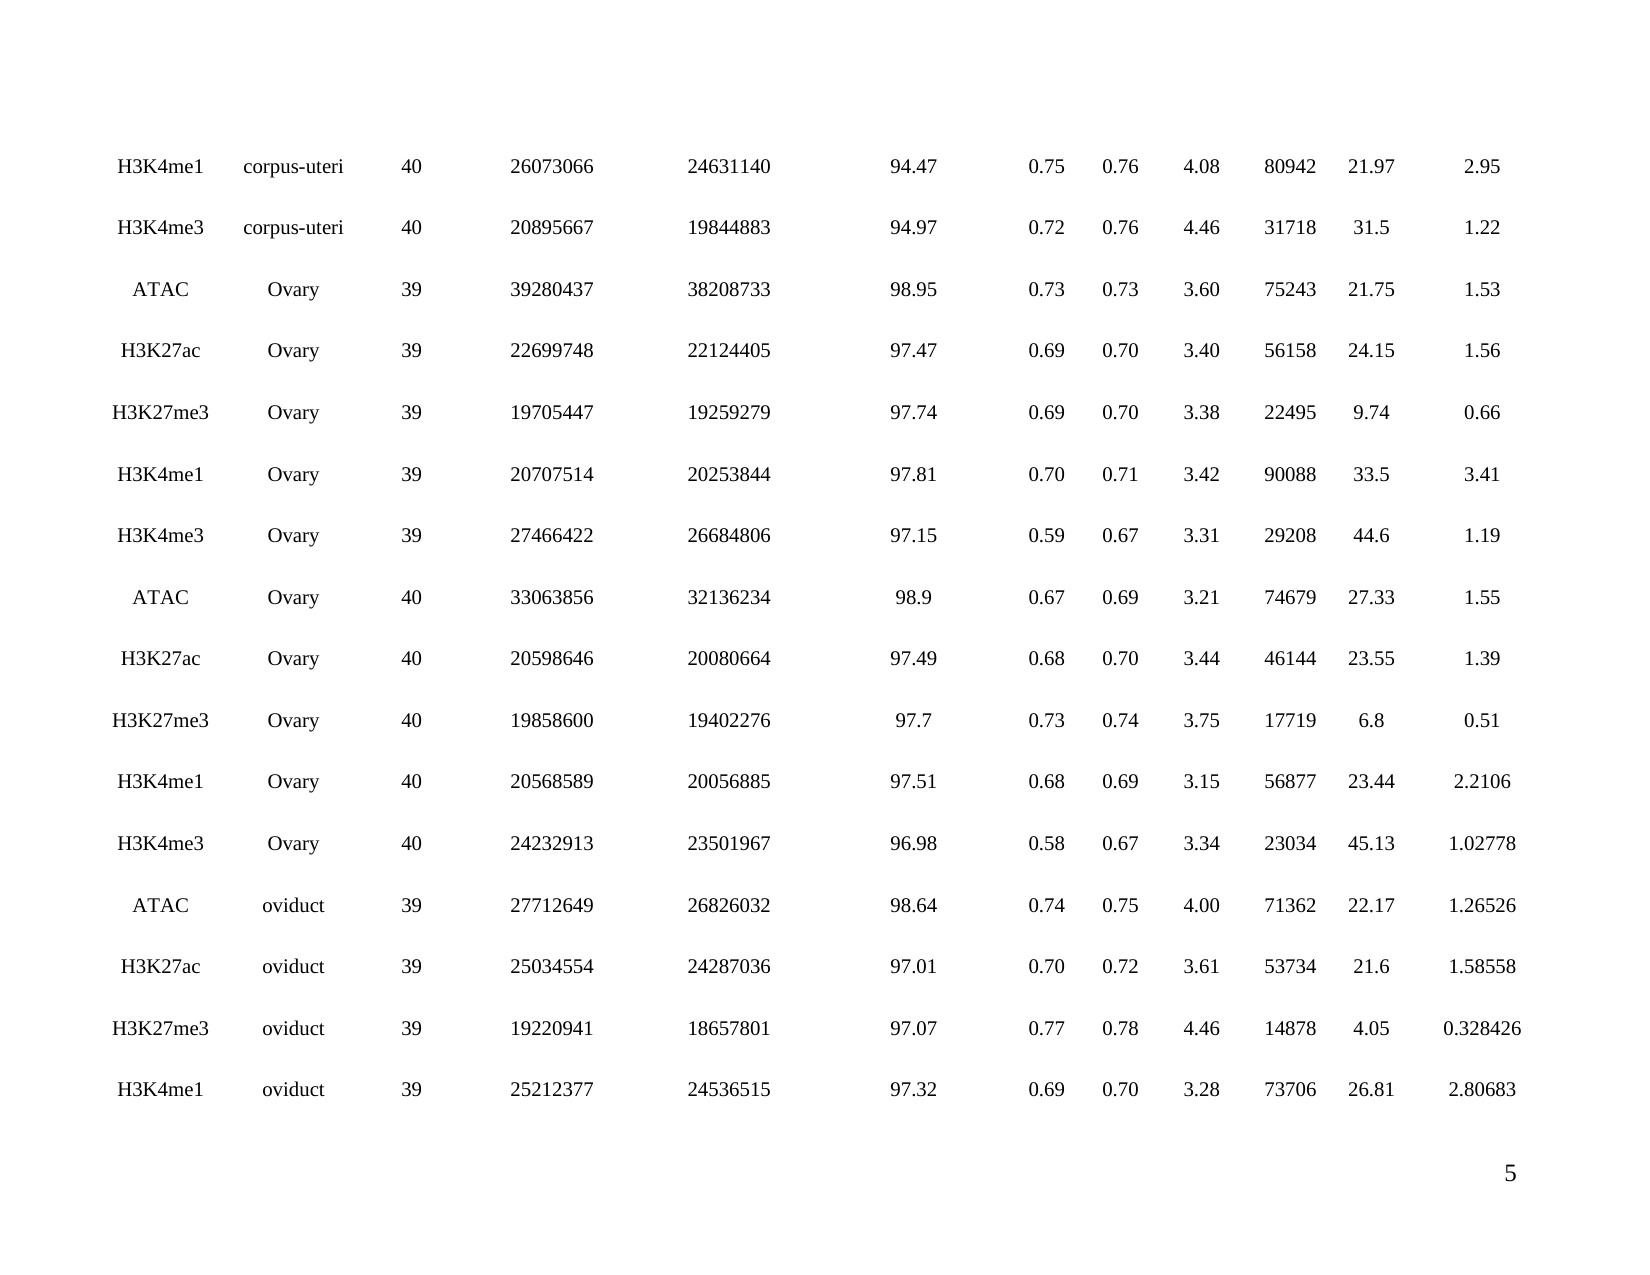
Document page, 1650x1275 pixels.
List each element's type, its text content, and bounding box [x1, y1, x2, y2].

table_cell 0.75 [1084, 880, 1157, 942]
table_cell ATAC [94, 880, 227, 942]
table_cell 39 [360, 326, 463, 387]
table_cell 3.34 [1157, 819, 1246, 880]
table_cell 56158 [1246, 326, 1334, 387]
table_cell H3K27ac [94, 326, 227, 387]
table_cell 18657801 [640, 1003, 817, 1065]
table_cell 3.21 [1157, 572, 1246, 634]
table_cell 98.95 [818, 264, 1009, 326]
table_cell 2.80683 [1408, 1065, 1556, 1126]
table_cell Ovary [227, 511, 360, 572]
table_cell 0.78 [1084, 1003, 1157, 1065]
table_cell 21.6 [1334, 942, 1408, 1003]
table_cell H3K4me3 [94, 819, 227, 880]
table_cell 1.55 [1408, 572, 1556, 634]
table_cell 24631140 [640, 141, 817, 203]
table_cell 19705447 [463, 387, 640, 449]
table_cell 0.73 [1084, 264, 1157, 326]
table_cell 39 [360, 942, 463, 1003]
table_cell 4.00 [1157, 880, 1246, 942]
table_cell 23.44 [1334, 757, 1408, 818]
table_cell 97.51 [818, 757, 1009, 818]
table_cell H3K4me1 [94, 141, 227, 203]
table_cell oviduct [227, 1003, 360, 1065]
table_cell Ovary [227, 387, 360, 449]
table_cell 40 [360, 203, 463, 264]
table_cell 3.31 [1157, 511, 1246, 572]
table_cell 0.71 [1084, 449, 1157, 511]
table_cell 97.49 [818, 634, 1009, 695]
table_cell 97.74 [818, 387, 1009, 449]
table_cell 0.66 [1408, 387, 1556, 449]
table_cell 3.75 [1157, 695, 1246, 757]
table_cell 0.76 [1084, 203, 1157, 264]
table_cell H3K27me3 [94, 387, 227, 449]
table_cell Ovary [227, 449, 360, 511]
table_cell 0.70 [1084, 387, 1157, 449]
table_cell 94.47 [818, 141, 1009, 203]
table_cell 3.42 [1157, 449, 1246, 511]
table_cell 0.67 [1010, 572, 1083, 634]
table_cell 4.46 [1157, 1003, 1246, 1065]
table_cell 3.15 [1157, 757, 1246, 818]
table_cell 97.47 [818, 326, 1009, 387]
table_cell H3K4me3 [94, 203, 227, 264]
table_cell 22124405 [640, 326, 817, 387]
table_cell 97.81 [818, 449, 1009, 511]
table_cell oviduct [227, 880, 360, 942]
table_cell 29208 [1246, 511, 1334, 572]
table_cell 0.69 [1084, 572, 1157, 634]
table_cell 33063856 [463, 572, 640, 634]
table_cell 1.26526 [1408, 880, 1556, 942]
table_cell 0.69 [1010, 387, 1083, 449]
table_cell 71362 [1246, 880, 1334, 942]
table_cell 90088 [1246, 449, 1334, 511]
table_cell 39 [360, 449, 463, 511]
table_cell 74679 [1246, 572, 1334, 634]
table_cell 24.15 [1334, 326, 1408, 387]
table_cell 3.44 [1157, 634, 1246, 695]
table_cell 40 [360, 572, 463, 634]
table_cell 0.70 [1084, 1065, 1157, 1126]
table_cell 1.19 [1408, 511, 1556, 572]
table_cell 22.17 [1334, 880, 1408, 942]
table_cell 19402276 [640, 695, 817, 757]
table_cell 24536515 [640, 1065, 817, 1126]
table_cell 21.97 [1334, 141, 1408, 203]
table_cell ATAC [94, 572, 227, 634]
table_cell 0.75 [1010, 141, 1083, 203]
table_cell 20598646 [463, 634, 640, 695]
table_cell 3.40 [1157, 326, 1246, 387]
table_cell 4.08 [1157, 141, 1246, 203]
table_cell 1.39 [1408, 634, 1556, 695]
table_cell 26684806 [640, 511, 817, 572]
table_cell 3.38 [1157, 387, 1246, 449]
table_cell corpus-uteri [227, 203, 360, 264]
table_cell Ovary [227, 695, 360, 757]
table_cell 26826032 [640, 880, 817, 942]
table_cell corpus-uteri [227, 141, 360, 203]
table_cell 44.6 [1334, 511, 1408, 572]
table_cell 98.64 [818, 880, 1009, 942]
table_cell 40 [360, 695, 463, 757]
table_cell 45.13 [1334, 819, 1408, 880]
table_cell 19220941 [463, 1003, 640, 1065]
table_cell 96.98 [818, 819, 1009, 880]
table_cell 26073066 [463, 141, 640, 203]
table_cell 38208733 [640, 264, 817, 326]
table_cell 40 [360, 819, 463, 880]
table_cell 0.69 [1010, 326, 1083, 387]
table_cell 0.58 [1010, 819, 1083, 880]
table_cell 0.72 [1084, 942, 1157, 1003]
table_cell 39 [360, 387, 463, 449]
table_cell Ovary [227, 819, 360, 880]
table_cell 1.02778 [1408, 819, 1556, 880]
table_cell 25034554 [463, 942, 640, 1003]
table_cell H3K27me3 [94, 1003, 227, 1065]
table_cell 0.72 [1010, 203, 1083, 264]
table_cell 0.68 [1010, 757, 1083, 818]
table_cell 19259279 [640, 387, 817, 449]
table_cell 0.70 [1084, 634, 1157, 695]
table_cell 0.59 [1010, 511, 1083, 572]
table_cell 9.74 [1334, 387, 1408, 449]
table_cell 24287036 [640, 942, 817, 1003]
table_cell 2.95 [1408, 141, 1556, 203]
table_cell 3.28 [1157, 1065, 1246, 1126]
table_cell 40 [360, 634, 463, 695]
table_cell 19858600 [463, 695, 640, 757]
table_cell 1.22 [1408, 203, 1556, 264]
table_cell 97.07 [818, 1003, 1009, 1065]
table_cell 75243 [1246, 264, 1334, 326]
table_cell 98.9 [818, 572, 1009, 634]
table_cell H3K27me3 [94, 695, 227, 757]
table_cell 0.69 [1084, 757, 1157, 818]
table_cell 97.01 [818, 942, 1009, 1003]
table_cell 27466422 [463, 511, 640, 572]
table_cell 6.8 [1334, 695, 1408, 757]
table_cell 25212377 [463, 1065, 640, 1126]
table_cell 3.60 [1157, 264, 1246, 326]
table_cell H3K4me1 [94, 1065, 227, 1126]
table_cell 1.53 [1408, 264, 1556, 326]
table_cell 21.75 [1334, 264, 1408, 326]
table_cell 23.55 [1334, 634, 1408, 695]
table_cell 27.33 [1334, 572, 1408, 634]
table_cell 0.74 [1084, 695, 1157, 757]
table_cell 14878 [1246, 1003, 1334, 1065]
table_cell 20056885 [640, 757, 817, 818]
table_cell 20253844 [640, 449, 817, 511]
table_cell 39 [360, 1003, 463, 1065]
table_cell 31718 [1246, 203, 1334, 264]
table_cell 27712649 [463, 880, 640, 942]
table_cell 0.67 [1084, 511, 1157, 572]
table_cell 53734 [1246, 942, 1334, 1003]
table_cell 0.70 [1010, 449, 1083, 511]
table_cell 0.76 [1084, 141, 1157, 203]
table_cell ATAC [94, 264, 227, 326]
table_cell 26.81 [1334, 1065, 1408, 1126]
table_cell H3K4me1 [94, 757, 227, 818]
table_cell 20080664 [640, 634, 817, 695]
table_cell 31.5 [1334, 203, 1408, 264]
table_cell H3K27ac [94, 634, 227, 695]
table_cell 0.328426 [1408, 1003, 1556, 1065]
table_cell 4.05 [1334, 1003, 1408, 1065]
table_cell 97.7 [818, 695, 1009, 757]
table_cell 19844883 [640, 203, 817, 264]
table_cell 94.97 [818, 203, 1009, 264]
table_cell 24232913 [463, 819, 640, 880]
table_cell 56877 [1246, 757, 1334, 818]
table_cell 0.73 [1010, 264, 1083, 326]
table_cell H3K27ac [94, 942, 227, 1003]
table_cell 0.70 [1010, 942, 1083, 1003]
table_cell 20895667 [463, 203, 640, 264]
table_cell 0.69 [1010, 1065, 1083, 1126]
table_cell 3.41 [1408, 449, 1556, 511]
table_cell Ovary [227, 264, 360, 326]
table_cell 39 [360, 880, 463, 942]
table_cell 1.56 [1408, 326, 1556, 387]
table_cell Ovary [227, 634, 360, 695]
table_cell 1.58558 [1408, 942, 1556, 1003]
table_cell 46144 [1246, 634, 1334, 695]
table_cell 0.51 [1408, 695, 1556, 757]
table_cell oviduct [227, 1065, 360, 1126]
table_cell Ovary [227, 757, 360, 818]
table_cell 97.15 [818, 511, 1009, 572]
table_cell 20707514 [463, 449, 640, 511]
table_cell 40 [360, 757, 463, 818]
table_cell 0.74 [1010, 880, 1083, 942]
table_cell 22699748 [463, 326, 640, 387]
table_cell 17719 [1246, 695, 1334, 757]
table_cell 32136234 [640, 572, 817, 634]
table_cell 22495 [1246, 387, 1334, 449]
table_cell 20568589 [463, 757, 640, 818]
table_cell 0.73 [1010, 695, 1083, 757]
table_cell 40 [360, 141, 463, 203]
table_cell 4.46 [1157, 203, 1246, 264]
table_cell 0.67 [1084, 819, 1157, 880]
table_cell 23501967 [640, 819, 817, 880]
table_cell 2.2106 [1408, 757, 1556, 818]
table_cell Ovary [227, 572, 360, 634]
table_cell 23034 [1246, 819, 1334, 880]
table_cell H3K4me3 [94, 511, 227, 572]
table_cell 0.70 [1084, 326, 1157, 387]
table_cell 39 [360, 511, 463, 572]
table_cell 0.77 [1010, 1003, 1083, 1065]
table_cell 39 [360, 264, 463, 326]
table_cell 97.32 [818, 1065, 1009, 1126]
table_cell H3K4me1 [94, 449, 227, 511]
table_cell oviduct [227, 942, 360, 1003]
table_cell 33.5 [1334, 449, 1408, 511]
table_cell Ovary [227, 326, 360, 387]
table_cell 3.61 [1157, 942, 1246, 1003]
table_cell 39280437 [463, 264, 640, 326]
table_cell 0.68 [1010, 634, 1083, 695]
table_cell 73706 [1246, 1065, 1334, 1126]
table_cell 39 [360, 1065, 463, 1126]
table_cell 80942 [1246, 141, 1334, 203]
